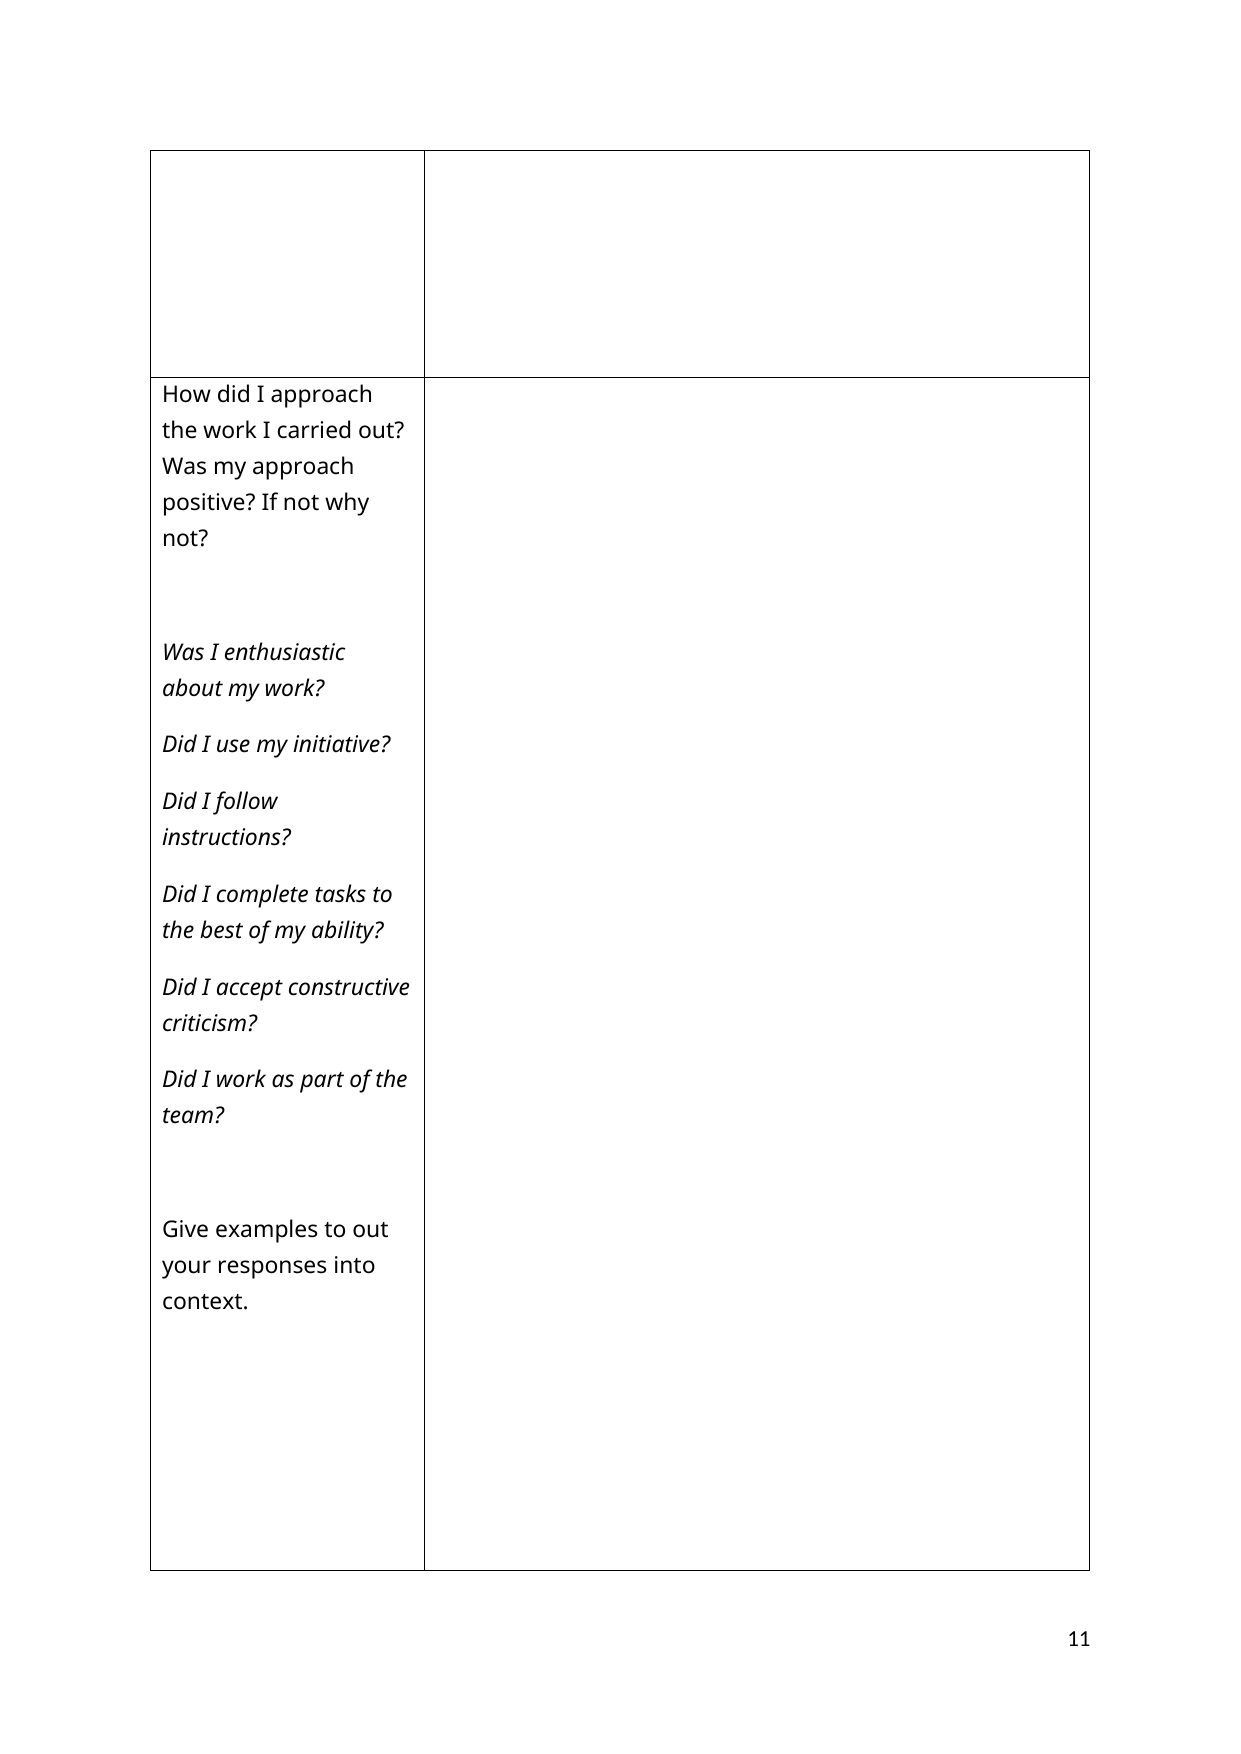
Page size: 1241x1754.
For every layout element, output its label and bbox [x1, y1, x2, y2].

table_header [425, 151, 1089, 377]
table_cell [151, 378, 424, 1570]
table_header [151, 151, 424, 377]
table_cell [425, 378, 1089, 1570]
